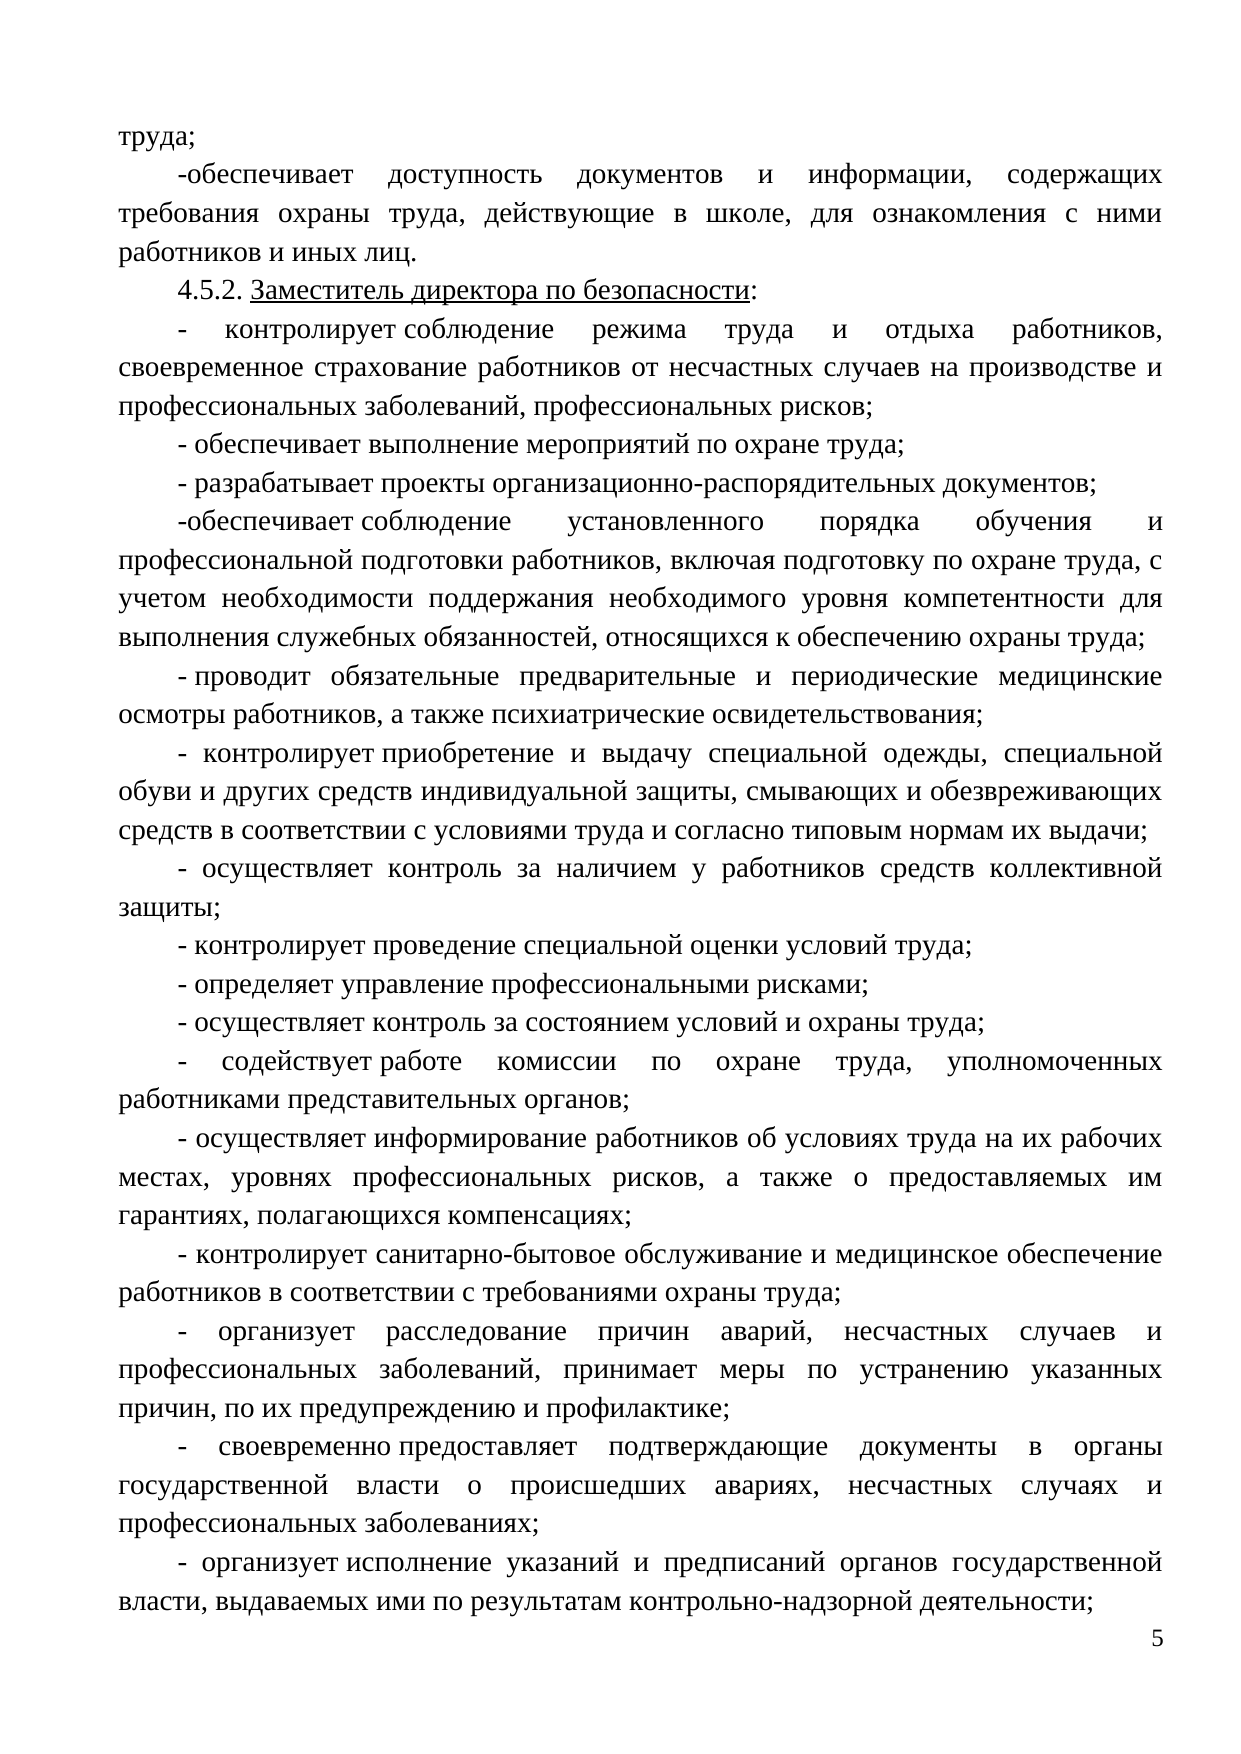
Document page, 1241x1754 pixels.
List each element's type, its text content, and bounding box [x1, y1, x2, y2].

text - обеспечивает выполнение мероприятий по охране труда; [118, 426, 1163, 460]
text - содействует работе комиссии по охране труда, уполномоченных работниками представительных органов; [118, 1043, 1163, 1115]
text - контролирует проведение специальной оценки условий труда; [118, 927, 1163, 961]
text - определяет управление профессиональными рисками; [118, 966, 1163, 999]
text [118, 118, 1163, 152]
text - осуществляет контроль за наличием у работников средств коллективной защиты; [118, 850, 1163, 922]
text - разрабатывает проекты организационно-распорядительных документов; [118, 465, 1163, 498]
text - проводит обязательные предварительные и периодические медицинские осмотры работников, а также психиатрические освидетельствования; [118, 658, 1163, 730]
text - организует исполнение указаний и предписаний органов государственной власти, выдаваемых ими по результатам контрольно-надзорной деятельности; [118, 1544, 1163, 1616]
text -обеспечивает доступность документов и информации, содержащих требования охраны труда, действующие в школе, для ознакомления с ними работников и иных лиц. [118, 157, 1163, 267]
text - контролирует соблюдение режима труда и отдыха работников, своевременное страхование работников от несчастных случаев на производстве и профессиональных заболеваний, профессиональных рисков; [118, 311, 1163, 421]
text - своевременно предоставляет подтверждающие документы в органы государственной власти о происшедших авариях, несчастных случаях и профессиональных заболеваниях; [118, 1428, 1163, 1539]
text -обеспечивает соблюдение установленного порядка обучения и профессиональной подготовки работников, включая подготовку по охране труда, с учетом необходимости поддержания необходимого уровня компетентности для выполнения служебных обязанностей, относящихся к обеспечению охраны труда; [118, 503, 1163, 653]
text - организует расследование причин аварий, несчастных случаев и профессиональных заболеваний, принимает меры по устранению указанных причин, по их предупреждению и профилактике; [118, 1313, 1163, 1423]
text 4.5.2. Заместитель директора по безопасности: [118, 272, 1163, 306]
text - осуществляет информирование работников об условиях труда на их рабочих местах, уровнях профессиональных рисков, а также о предоставляемых им гарантиях, полагающихся компенсациях; [118, 1120, 1163, 1231]
text - контролирует санитарно-бытовое обслуживание и медицинское обеспечение работников в соответствии с требованиями охраны труда; [118, 1236, 1163, 1308]
text - контролирует приобретение и выдачу специальной одежды, специальной обуви и других средств индивидуальной защиты, смывающих и обезвреживающих средств в соответствии с условиями труда и согласно типовым нормам их выдачи; [118, 735, 1163, 845]
text - осуществляет контроль за состоянием условий и охраны труда; [118, 1004, 1163, 1038]
